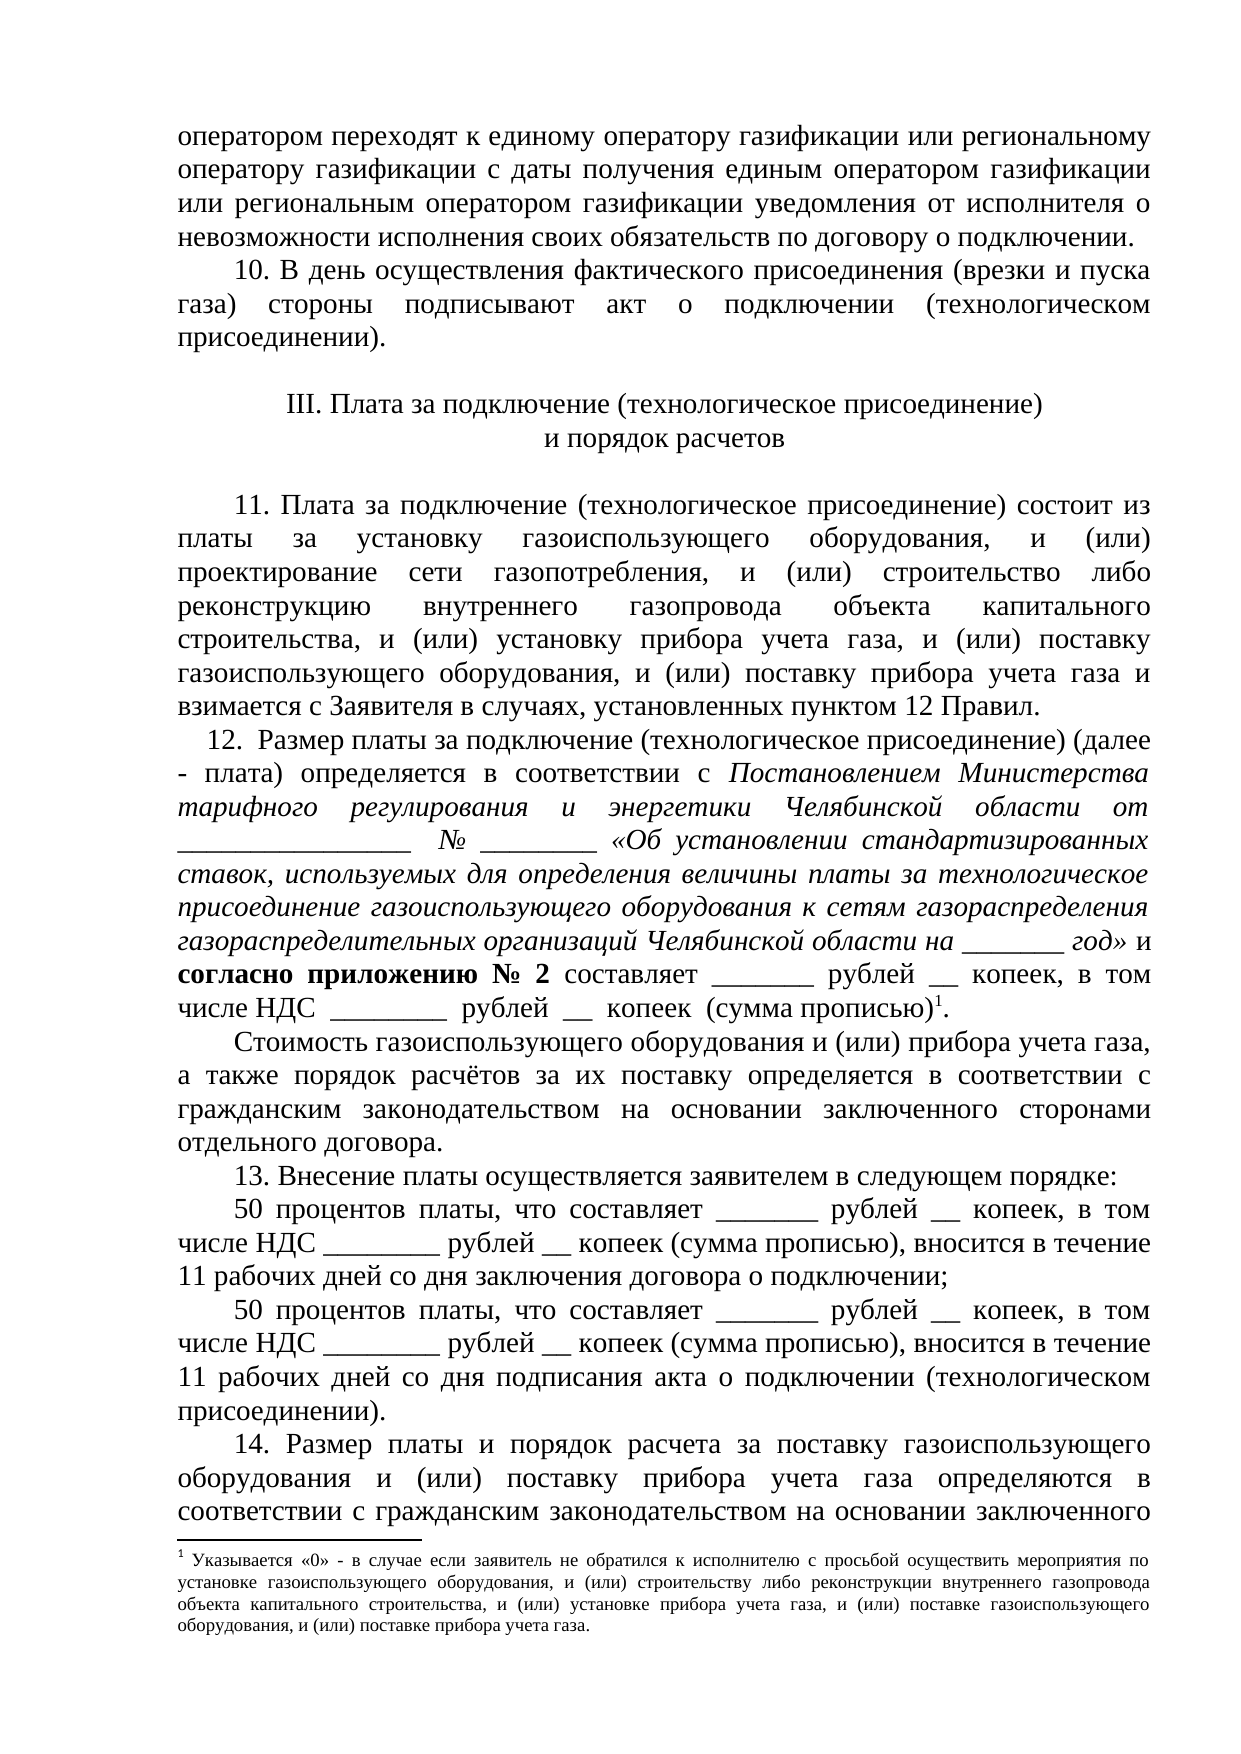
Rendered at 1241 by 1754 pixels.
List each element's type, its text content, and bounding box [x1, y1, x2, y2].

text и порядок расчетов [177, 420, 1152, 453]
text 50 процентов платы, что составляет _______ рублей __ копеек, в том числе НДС ________ рублей __ копеек (сумма прописью), вносится в течение 11 рабочих дней со дня заключения договора о подключении; [177, 1191, 1152, 1292]
text 11. Плата за подключение (технологическое присоединение) состоит из платы за установку газоиспользующего оборудования, и (или) проектирование сети газопотребления, и (или) строительство либо реконструкцию внутреннего газопровода объекта капитального строительства, и (или) установку прибора учета газа, и (или) поставку газоиспользующего оборудования, и (или) поставку прибора учета газа и взимается с Заявителя в случаях, установленных пунктом 12 Правил. [177, 487, 1152, 722]
text 10. В день осуществления фактического присоединения (врезки и пуска газа) стороны подписывают акт о подключении (технологическом присоединении). [177, 252, 1152, 353]
text 13. Внесение платы осуществляется заявителем в следующем порядке: [177, 1158, 1152, 1191]
text III. Плата за подключение (технологическое присоединение) [177, 386, 1152, 420]
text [177, 1426, 1152, 1527]
text 50 процентов платы, что составляет _______ рублей __ копеек, в том числе НДС ________ рублей __ копеек (сумма прописью), вносится в течение 11 рабочих дней со дня подписания акта о подключении (технологическом присоединении). [177, 1292, 1152, 1426]
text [177, 118, 1152, 252]
text 12. Размер платы за подключение (технологическое присоединение) (далее - плата) определяется в соответствии с Постановлением Министерства тарифного регулирования и энергетики Челябинской области от ________________ № ________ «Об установлении стандартизированных ставок, используемых для определения величины платы за технологическое присоединение газоиспользующего оборудования к сетям газораспределения газораспределительных организаций Челябинской области на _______ год» и согласно приложению № 2 составляет _______ рублей __ копеек, в том числе НДС ________ рублей __ копеек (сумма прописью). [177, 722, 1152, 1024]
text Стоимость газоиспользующего оборудования и (или) прибора учета газа, а также порядок расчётов за их поставку определяется в соответствии с гражданским законодательством на основании заключенного сторонами отдельного договора. [177, 1024, 1152, 1158]
